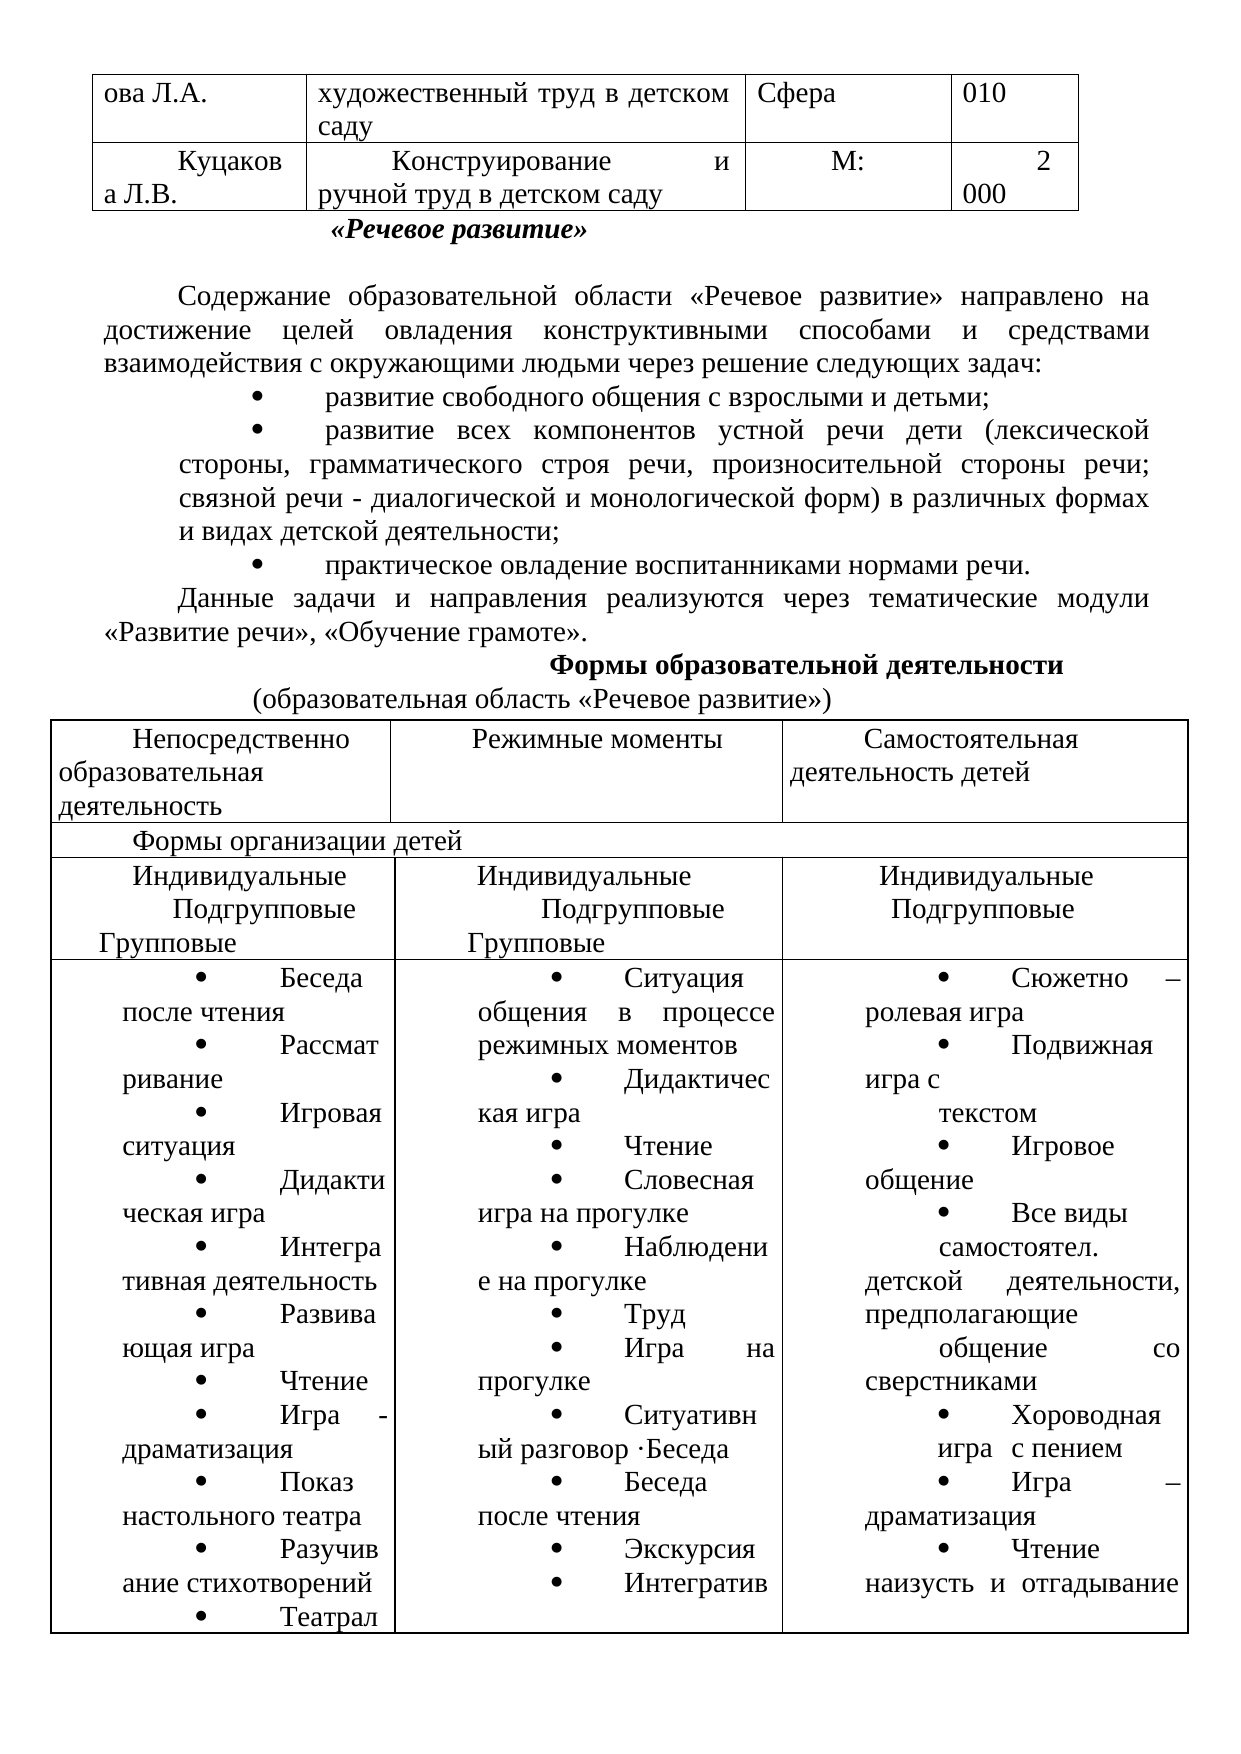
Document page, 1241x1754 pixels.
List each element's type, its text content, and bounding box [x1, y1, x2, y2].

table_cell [783, 960, 1187, 1632]
table_cell Индивидуальные Подгрупповые [783, 858, 1187, 959]
table_cell Куцакова Л.В. [93, 143, 306, 210]
text Содержание образовательной области «Речевое развитие» направлено на достижение целей овладения конструктивными способами и средствами взаимодействия с окружающими людьми через решение следующих задач: [103, 278, 1150, 379]
table_cell 2010 [952, 75, 1078, 142]
text Данные задачи и направления реализуются через тематические модули «Развитие речи», «Обучение грамоте». [103, 580, 1150, 647]
table_header Режимные моменты [391, 721, 782, 821]
table_cell Парамонова Л.А. [93, 75, 306, 142]
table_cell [307, 75, 745, 142]
table_cell Формы организации детей [52, 823, 1187, 857]
table_cell 2000 [952, 143, 1078, 210]
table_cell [52, 960, 394, 1632]
table_header Непосредственно образовательная деятельность [52, 721, 390, 821]
table_cell Индивидуальные Подгрупповые Групповые [52, 858, 394, 959]
table_cell М: ТЦ Сфера [746, 75, 951, 142]
text «Речевое развитие» [103, 211, 1153, 245]
list практическое овладение воспитанниками нормами речи. [178, 547, 1150, 580]
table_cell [396, 960, 782, 1632]
list развитие свободного общения с взрослыми и детьми; [178, 379, 1150, 412]
table_cell Индивидуальные Подгрупповые Групповые [396, 858, 782, 959]
table_cell М: [746, 143, 951, 210]
table_header Самостоятельная деятельность детей [783, 721, 1187, 821]
text Формы образовательной деятельности [103, 647, 1150, 681]
table_cell Конструирование и ручной труд в детском саду [307, 143, 745, 210]
list развитие всех компонентов устной речи дети (лексической стороны, грамматического строя речи, произносительной стороны речи; связной речи - диалогической и монологической форм) в различных формах и видах детской деятельности; [178, 412, 1150, 547]
text (образовательная область «Речевое развитие») [178, 681, 1150, 714]
